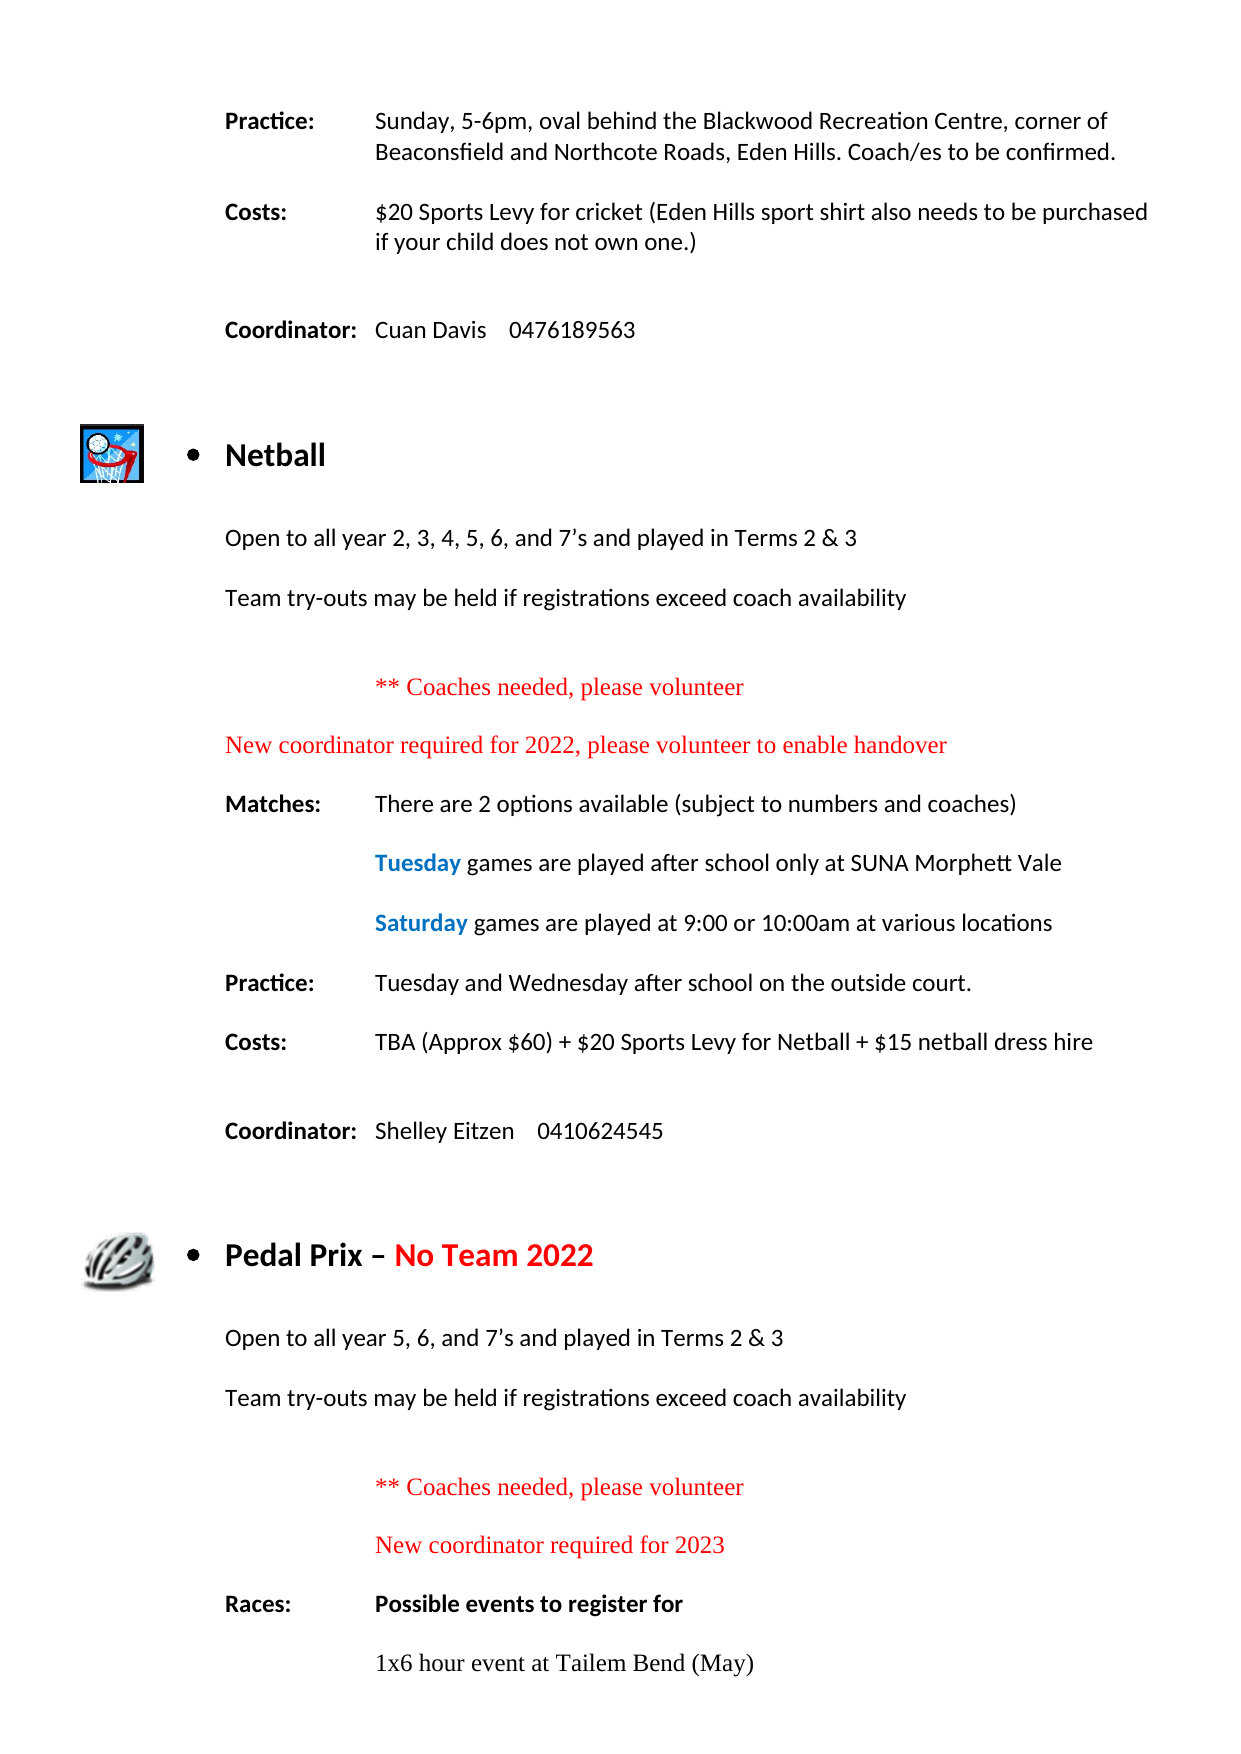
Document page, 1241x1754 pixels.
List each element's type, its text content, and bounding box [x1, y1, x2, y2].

text Costs: TBA (Approx $60) + $20 Sports Levy for Netball + $15 netball dress hire [225, 1026, 1165, 1057]
list ** Coaches needed, please volunteer [300, 672, 1165, 701]
list Open to all year 2, 3, 4, 5, 6, and 7’s and played in Terms 2 & 3 [225, 522, 1165, 552]
text New coordinator required for 2022, please volunteer to enable handover [150, 730, 1165, 758]
text Team try-outs may be held if registrations exceed coach availability [150, 582, 1165, 612]
text Coordinator: Shelley Eitzen 0410624545 [150, 1115, 1165, 1145]
text New coordinator required for 2023 [300, 1530, 1165, 1559]
text Saturday games are played at 9:00 or 10:00am at various locations [150, 907, 1165, 938]
text 1x6 hour event at Tailem Bend (May) [300, 1648, 1165, 1676]
list Netball [187, 434, 1165, 475]
text Races: Possible events to register for [150, 1588, 1165, 1618]
list Practice: Tuesday and Wednesday after school on the outside court. [225, 967, 1165, 997]
text Tuesday games are played after school only at SUNA Morphett Vale [150, 847, 1165, 878]
list Practice: Sunday, 5-6pm, oval behind the Blackwood Recreation Centre, corner of Beaconsfield and Northcote Roads, Eden Hills. Coach/es to be confirmed. [225, 106, 1165, 167]
text Matches: There are 2 options available (subject to numbers and coaches) [150, 788, 1165, 818]
text Costs: $20 Sports Levy for cricket (Eden Hills sport shirt also needs to be purchased if your child does not own one.) [225, 196, 1165, 257]
text Coordinator: Cuan Davis 0476189563 [150, 315, 1165, 345]
text Team try-outs may be held if registrations exceed coach availability [150, 1382, 1165, 1412]
list ** Coaches needed, please volunteer [300, 1472, 1165, 1501]
list Open to all year 5, 6, and 7’s and played in Terms 2 & 3 [225, 1322, 1165, 1353]
picture [80, 1225, 156, 1301]
list Pedal Prix – No Team 2022 [187, 1234, 1165, 1275]
picture [80, 424, 144, 483]
